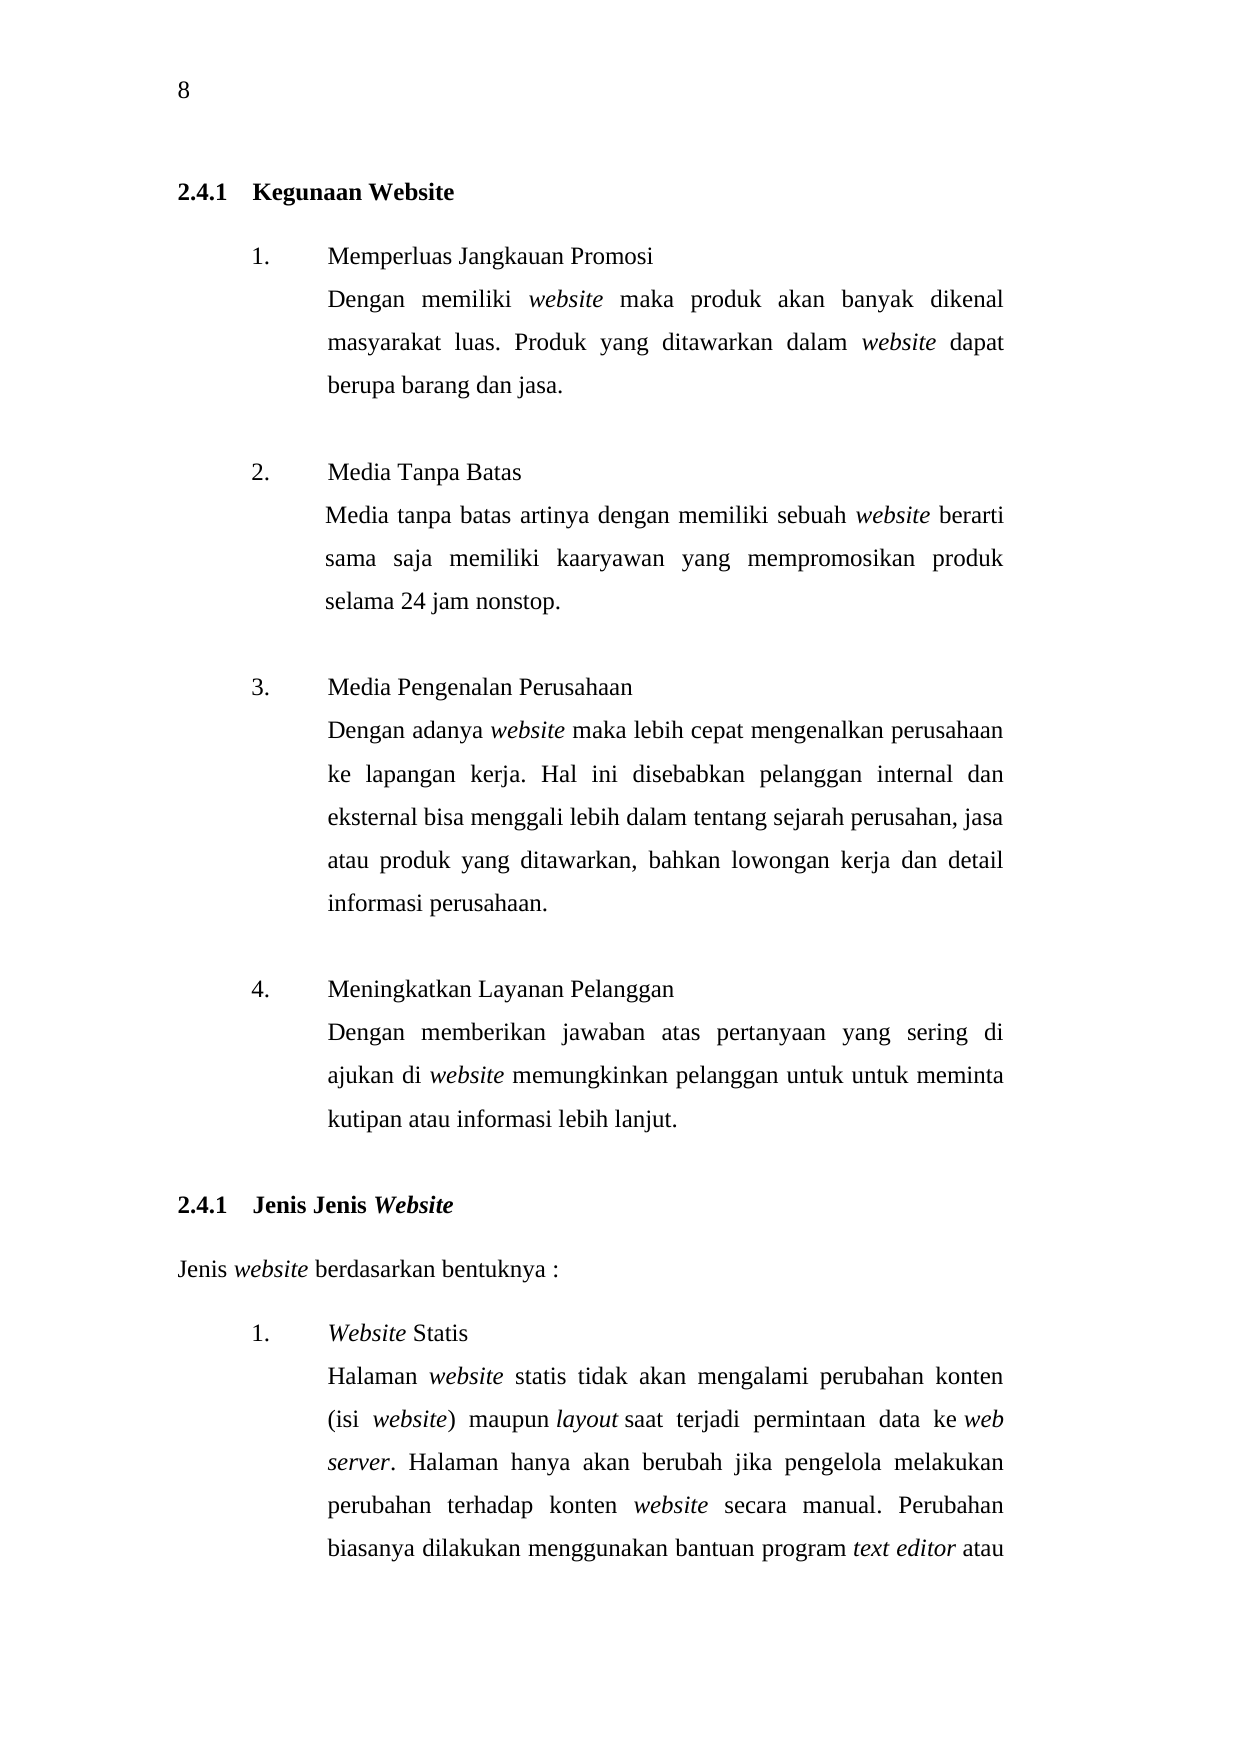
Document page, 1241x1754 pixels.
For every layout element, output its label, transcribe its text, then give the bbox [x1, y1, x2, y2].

list Media Pengenalan Perusahaan [236, 672, 1004, 701]
list Dengan adanya website maka lebih cepat mengenalkan perusahaan ke lapangan kerja. Hal ini disebabkan pelanggan internal dan eksternal bisa menggali lebih dalam tentang sejarah perusahan, jasa atau produk yang ditawarkan, bahkan lowongan kerja dan detail informasi perusahaan. [327, 716, 1004, 917]
list Memperluas Jangkauan Promosi [251, 241, 1004, 270]
list Website Statis [236, 1318, 1004, 1347]
list Jenis Jenis Website [177, 1190, 1004, 1219]
list Dengan memberikan jawaban atas pertanyaan yang sering di ajukan di website memungkinkan pelanggan untuk untuk meminta kutipan atau informasi lebih lanjut. [327, 1017, 1004, 1132]
list Media Tanpa Batas [236, 457, 1004, 486]
list Media tanpa batas artinya dengan memiliki sebuah website berarti sama saja memiliki kaaryawan yang mempromosikan produk selama 24 jam nonstop. [325, 500, 1004, 615]
list Meningkatkan Layanan Pelanggan [236, 974, 1004, 1003]
list Dengan memiliki website maka produk akan banyak dikenal masyarakat luas. Produk yang ditawarkan dalam website dapat berupa barang dan jasa. [327, 284, 1004, 399]
text 2.4.1 Kegunaan Website [177, 177, 1004, 206]
text Jenis website berdasarkan bentuknya : [177, 1254, 1004, 1283]
